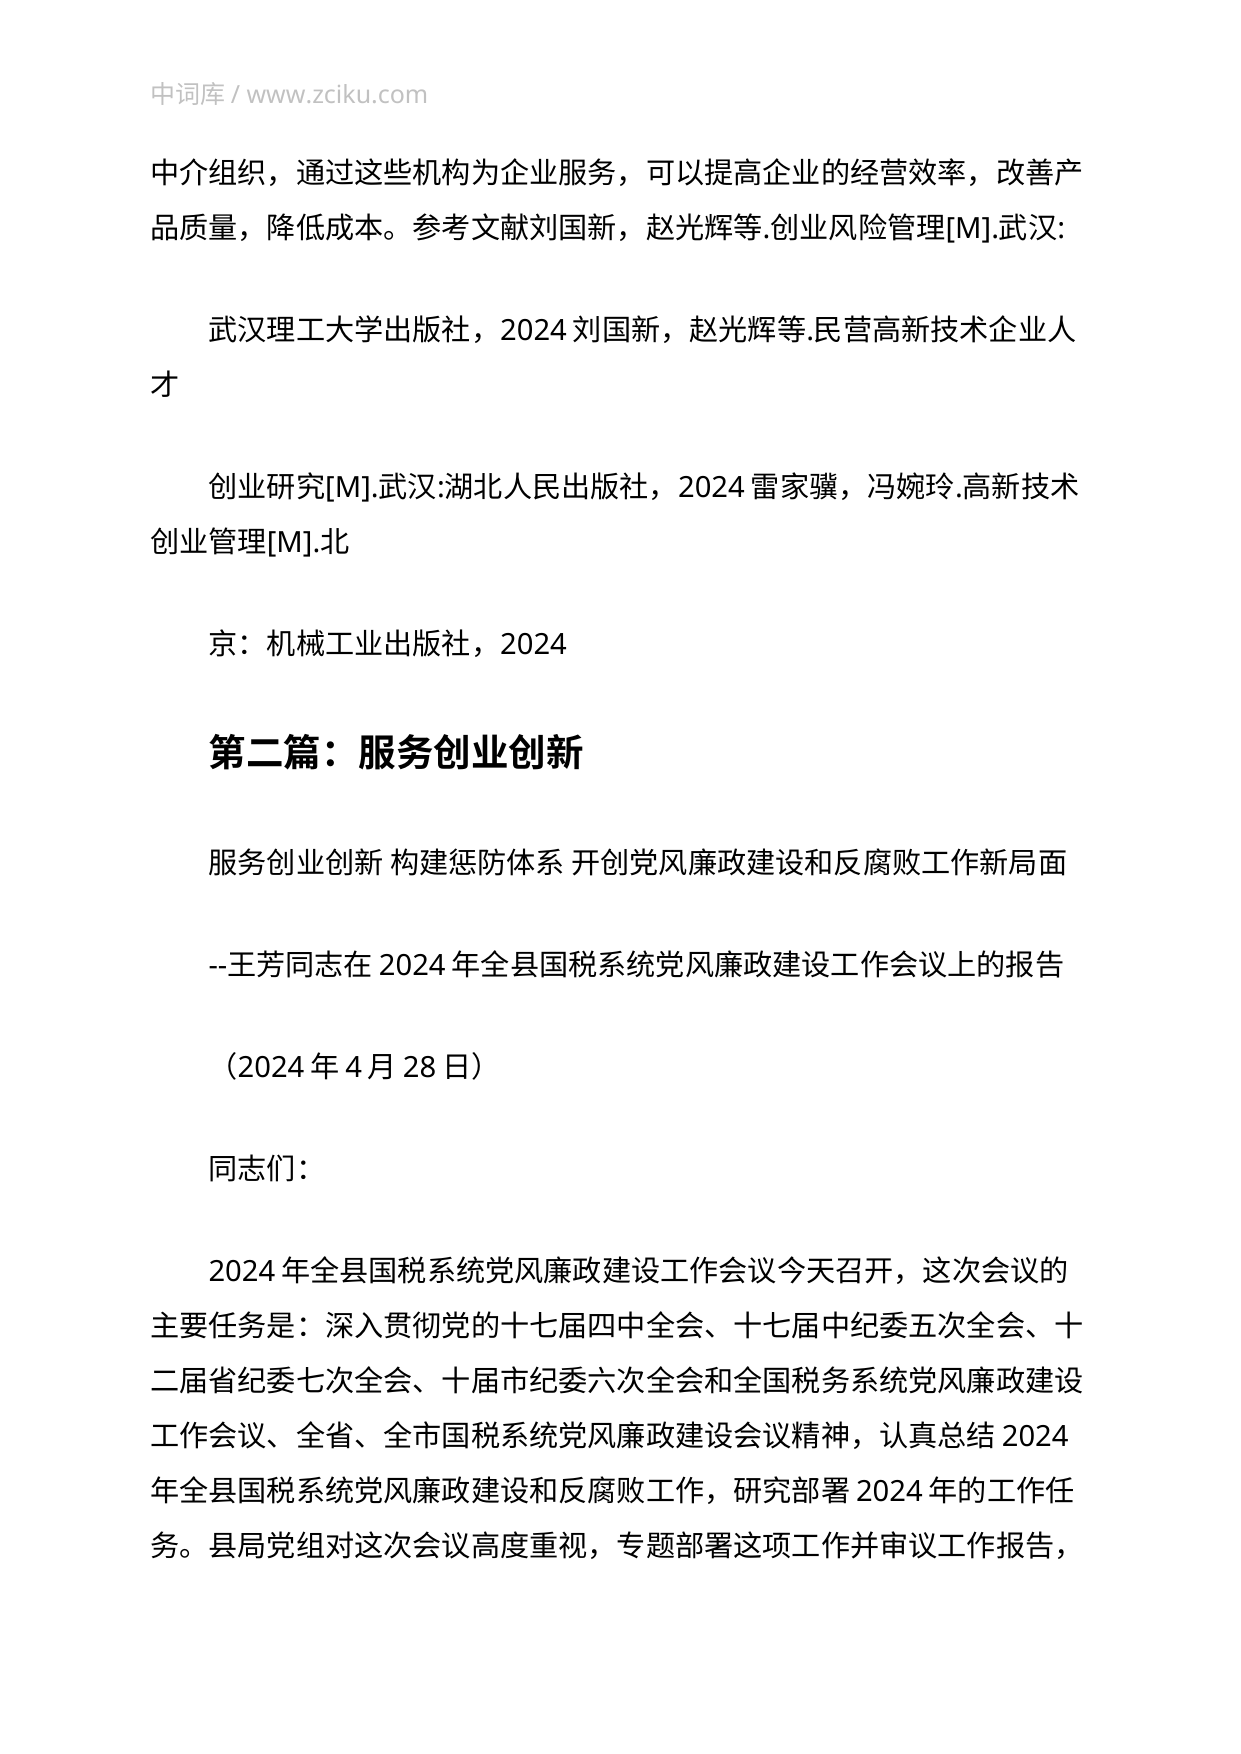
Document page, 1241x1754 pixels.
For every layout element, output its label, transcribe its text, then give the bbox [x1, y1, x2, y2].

text （2024年4月28日） [150, 1044, 1090, 1086]
text 服务创业创新 构建惩防体系 开创党风廉政建设和反腐败工作新局面 [150, 840, 1090, 882]
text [150, 150, 1090, 247]
text 第二篇：服务创业创新 [150, 723, 1090, 777]
text 武汉理工大学出版社，2024刘国新，赵光辉等.民营高新技术企业人才 [150, 307, 1090, 404]
text 京：机械工业出版社，2024 [150, 621, 1090, 663]
text 创业研究[M].武汉:湖北人民出版社，2024雷家骥，冯婉玲.高新技术创业管理[M].北 [150, 464, 1090, 561]
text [150, 1247, 1090, 1564]
text --王芳同志在2024年全县国税系统党风廉政建设工作会议上的报告 [150, 942, 1090, 984]
text 同志们： [150, 1146, 1090, 1188]
